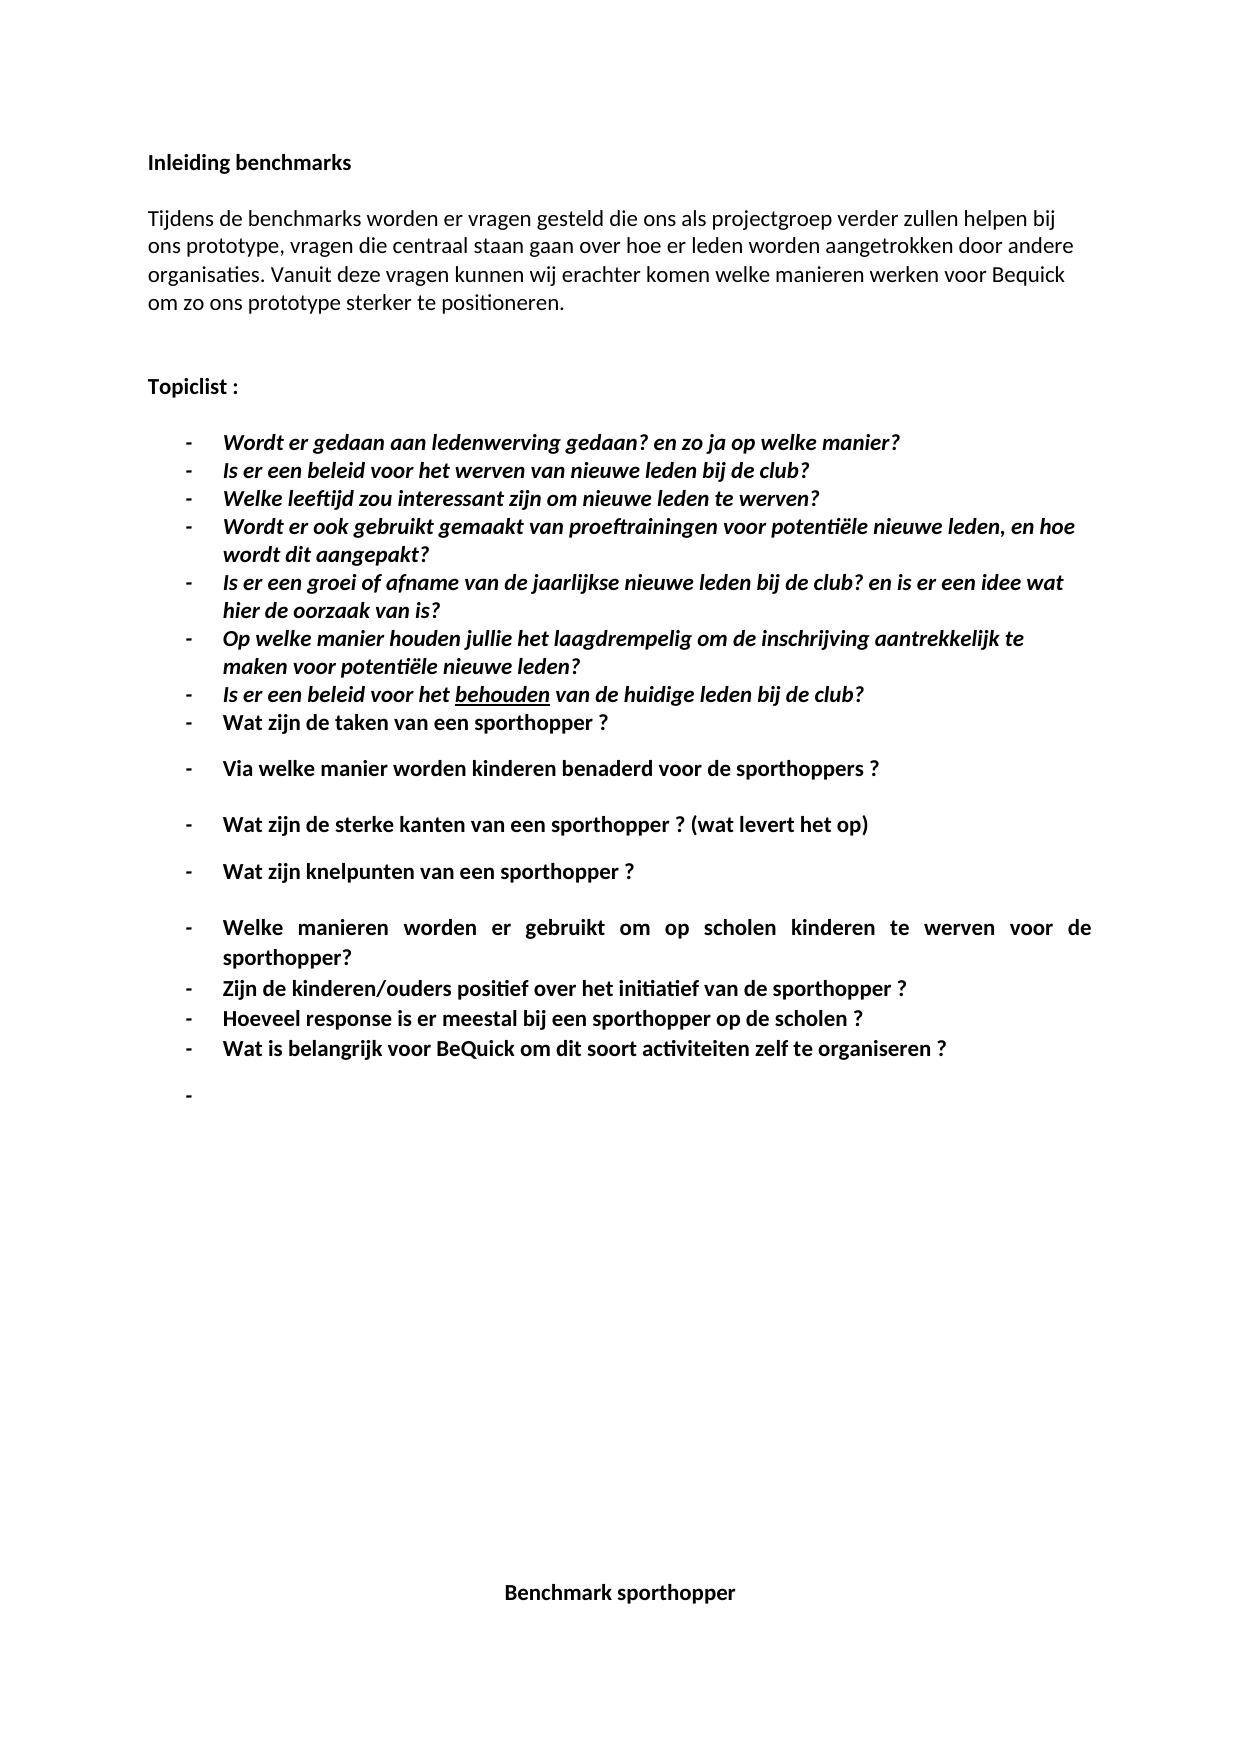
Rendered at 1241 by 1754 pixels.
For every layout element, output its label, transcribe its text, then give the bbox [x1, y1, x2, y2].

list Wat is belangrijk voor BeQuick om dit soort activiteiten zelf te organiseren ? [185, 1034, 1093, 1062]
list Welke leeftijd zou interessant zijn om nieuwe leden te werven? [185, 484, 1093, 512]
list Hoeveel response is er meestal bij een sporthopper op de scholen ? [185, 1004, 1093, 1032]
list Wat zijn de taken van een sporthopper ? [185, 708, 1093, 736]
list Is er een beleid voor het werven van nieuwe leden bij de club? [185, 456, 1093, 484]
list Wat zijn knelpunten van een sporthopper ? [185, 857, 1093, 885]
text Topiclist : [148, 372, 1093, 400]
list Wordt er gedaan aan ledenwerving gedaan? en zo ja op welke manier? [185, 428, 1093, 456]
list Zijn de kinderen/ouders positief over het initiatief van de sporthopper ? [185, 974, 1093, 1002]
list Wat zijn de sterke kanten van een sporthopper ? (wat levert het op) [185, 810, 1093, 838]
text Benchmark sporthopper [148, 1578, 1093, 1606]
text Tijdens de benchmarks worden er vragen gesteld die ons als projectgroep verder zullen helpen bij ons prototype, vragen die centraal staan gaan over hoe er leden worden aangetrokken door andere organisaties. Vanuit deze vragen kunnen wij erachter komen welke manieren werken voor Bequick om zo ons prototype sterker te positioneren. [148, 204, 1093, 316]
list Is er een beleid voor het behouden van de huidige leden bij de club? [185, 680, 1093, 708]
list Via welke manier worden kinderen benaderd voor de sporthoppers ? [185, 754, 1093, 782]
list Op welke manier houden jullie het laagdrempelig om de inschrijving aantrekkelijk te maken voor potentiële nieuwe leden? [185, 624, 1093, 680]
list Wordt er ook gebruikt gemaakt van proeftrainingen voor potentiële nieuwe leden, en hoe wordt dit aangepakt? [185, 512, 1093, 568]
list Welke manieren worden er gebruikt om op scholen kinderen te werven voor de sporthopper? [185, 913, 1093, 972]
text Inleiding benchmarks [148, 148, 1093, 176]
list Is er een groei of afname van de jaarlijkse nieuwe leden bij de club? en is er een idee wat hier de oorzaak van is? [185, 568, 1093, 624]
